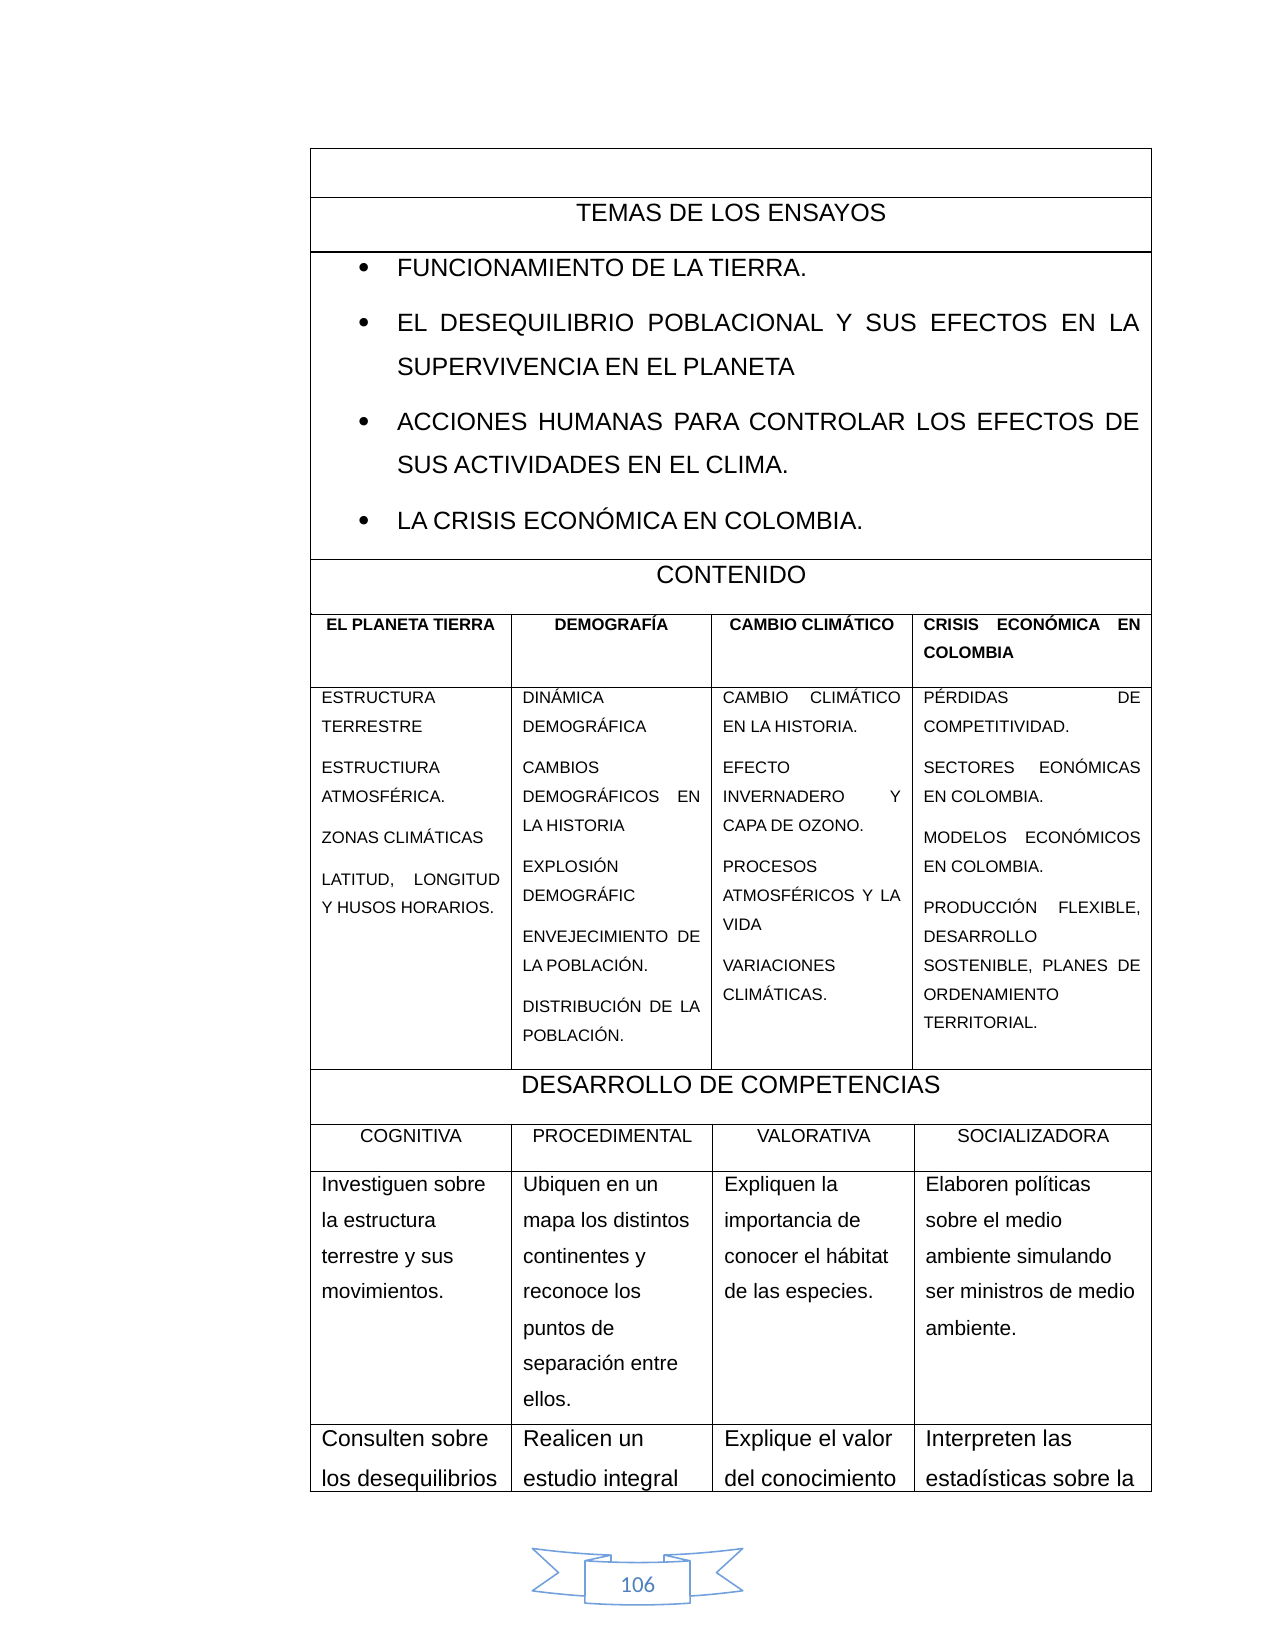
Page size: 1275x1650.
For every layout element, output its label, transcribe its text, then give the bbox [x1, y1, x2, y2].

table_cell Expliquen la importancia de conocer el hábitat de las especies. [713, 1172, 914, 1424]
table_cell EL PLANETA TIERRA [311, 615, 511, 687]
table_cell CAMBIO CLIMÁTICO EN LA HISTORIA. EFECTO INVERNADERO Y CAPA DE OZONO. PROCESOS ATMOSFÉRICOS Y LA VIDA VARIACIONES CLIMÁTICAS. [712, 688, 912, 1069]
table_cell Ubiquen en un mapa los distintos continentes y reconoce los puntos de separación entre ellos. [512, 1172, 712, 1424]
table_cell CAMBIO CLIMÁTICO [712, 615, 912, 687]
table_cell Elaboren políticas sobre el medio ambiente simulando ser ministros de medio ambiente. [915, 1172, 1151, 1424]
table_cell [713, 1425, 914, 1491]
table_cell Investiguen sobre la estructura terrestre y sus movimientos. [311, 1172, 511, 1424]
table_cell PROCEDIMENTAL [512, 1125, 712, 1171]
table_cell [311, 149, 1151, 197]
table_cell TEMAS DE LOS ENSAYOS [311, 198, 1151, 251]
table_cell SOCIALIZADORA [915, 1125, 1151, 1171]
table_cell PÉRDIDAS DE COMPETITIVIDAD. SECTORES EONÓMICAS EN COLOMBIA. MODELOS ECONÓMICOS EN COLOMBIA. PRODUCCIÓN FLEXIBLE, DESARROLLO SOSTENIBLE, PLANES DE ORDENAMIENTO TERRITORIAL. [913, 688, 1151, 1069]
table_cell DEMOGRAFÍA [512, 615, 711, 687]
table_cell ESTRUCTURA TERRESTRE ESTRUCTIURA ATMOSFÉRICA. ZONAS CLIMÁTICAS LATITUD, LONGITUD Y HUSOS HORARIOS. [311, 688, 511, 1069]
table_cell CONTENIDO [311, 560, 1151, 613]
table_cell DESARROLLO DE COMPETENCIAS [311, 1070, 1151, 1123]
table_cell CRISIS ECONÓMICA EN COLOMBIA [913, 615, 1151, 687]
table_cell COGNITIVA [311, 1125, 511, 1171]
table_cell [512, 1425, 712, 1491]
table_cell DINÁMICA DEMOGRÁFICA CAMBIOS DEMOGRÁFICOS EN LA HISTORIA EXPLOSIÓN DEMOGRÁFIC ENVEJECIMIENTO DE LA POBLACIÓN. DISTRIBUCIÓN DE LA POBLACIÓN. [512, 688, 711, 1069]
table_cell VALORATIVA [713, 1125, 914, 1171]
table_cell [915, 1425, 1151, 1491]
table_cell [311, 1425, 511, 1491]
table_cell FUNCIONAMIENTO DE LA TIERRA. EL DESEQUILIBRIO POBLACIONAL Y SUS EFECTOS EN LA SUPERVIVENCIA EN EL PLANETA ACCIONES HUMANAS PARA CONTROLAR LOS EFECTOS DE SUS ACTIVIDADES EN EL CLIMA. LA CRISIS ECONÓMICA EN COLOMBIA. [311, 253, 1151, 559]
